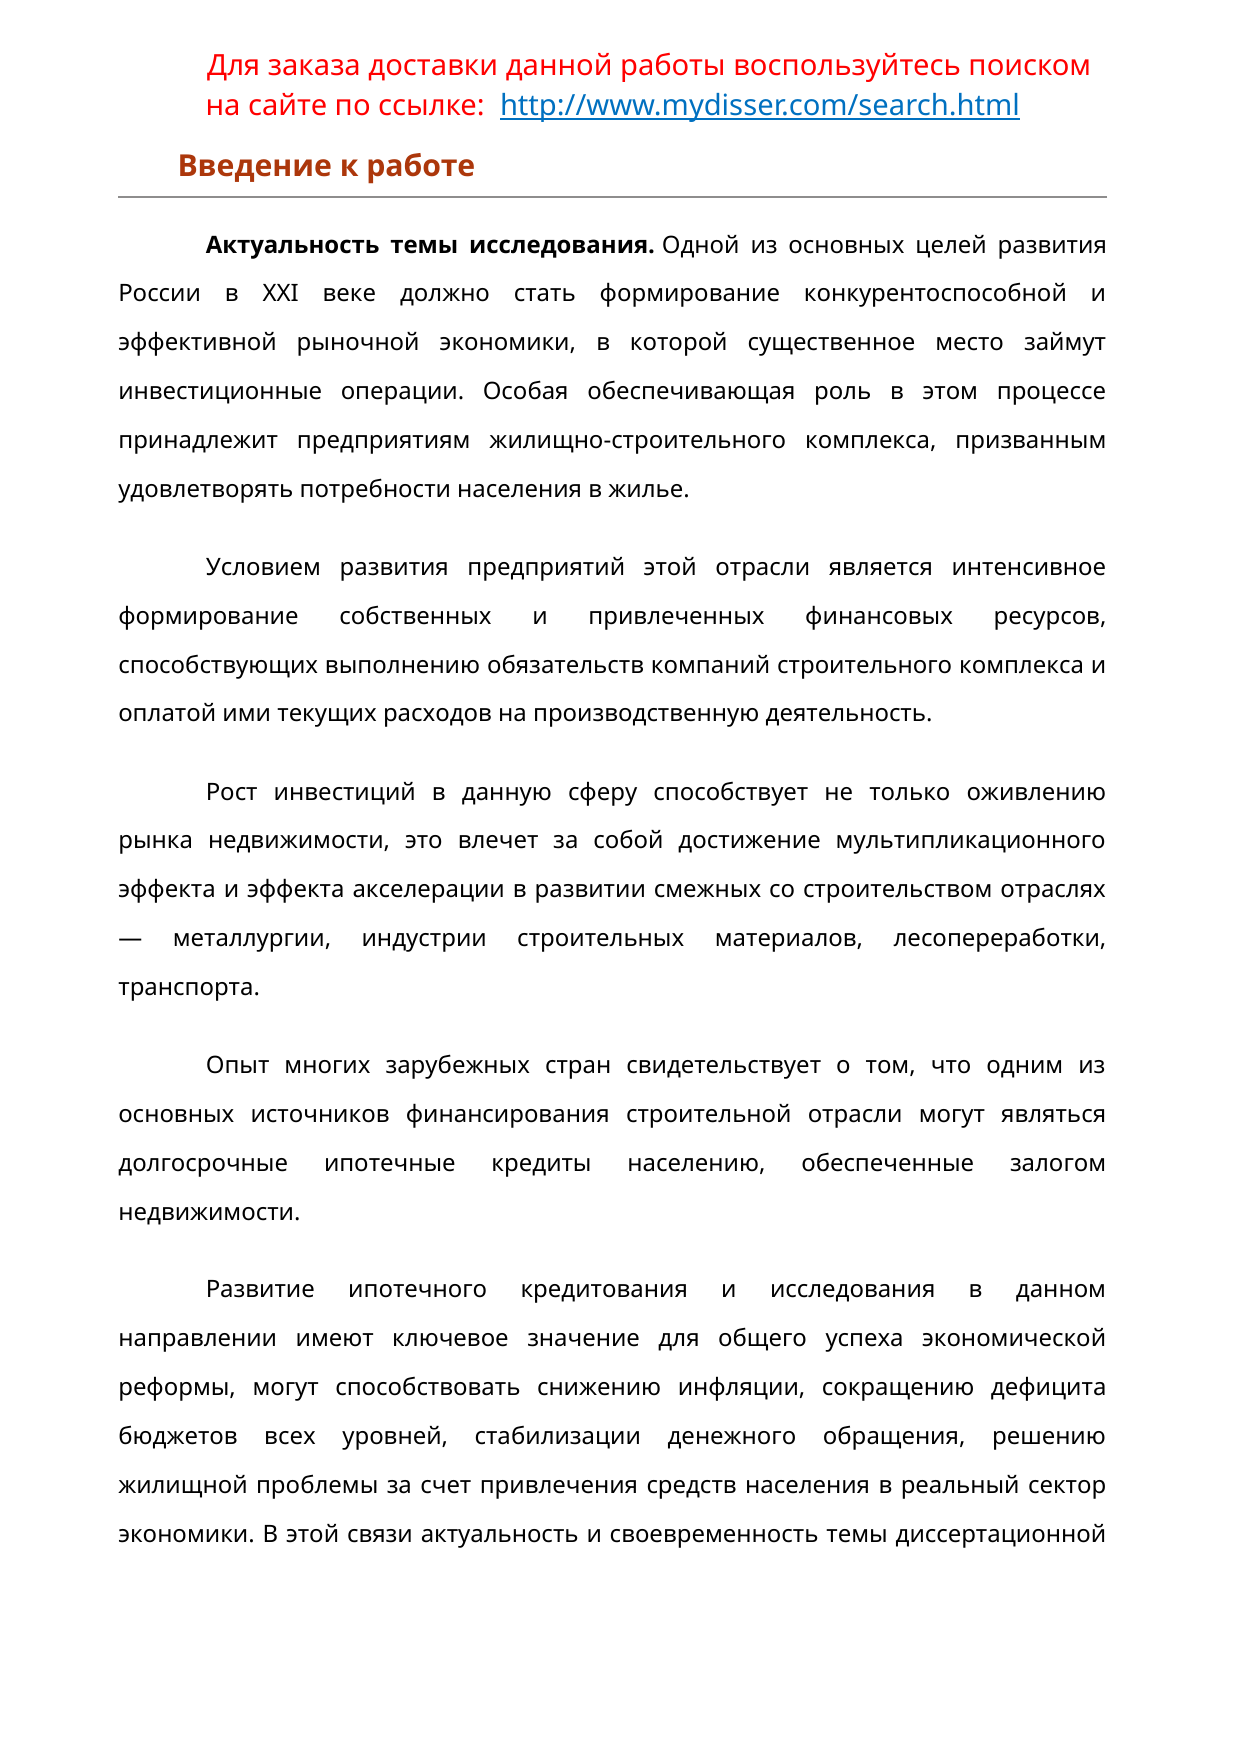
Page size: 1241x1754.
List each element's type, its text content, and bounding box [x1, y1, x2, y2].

text Условием развития предприятий этой отрасли является интенсивное формирование собственных и привлеченных финансовых ресурсов, способствующих выполнению обязательств компаний строительного комплекса и оплатой ими текущих расходов на производственную деятельность. [118, 550, 1107, 729]
text Рост инвестиций в данную сферу способствует не только оживлению рынка недвижимости, это влечет за собой достижение мультипликационного эффекта и эффекта акселерации в развитии смежных со строительством отраслях — металлургии, индустрии строительных материалов, лесопереработки, транспорта. [118, 774, 1107, 1002]
text Опыт многих зарубежных стран свидетельствует о том, что одним из основных источников финансирования строительной отрасли могут являться долгосрочные ипотечные кредиты населению, обеспеченные залогом недвижимости. [118, 1048, 1107, 1227]
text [118, 1272, 1107, 1549]
text Введение к работе [118, 144, 1107, 196]
text Актуальность темы исследования. Одной из основных целей развития России в XXI веке должно стать формирование конкурентоспособной и эффективной рыночной экономики, в которой существенное место займут инвестиционные операции. Особая обеспечивающая роль в этом процессе принадлежит предприятиям жилищно-строительного комплекса, призванным удовлетворять потребности населения в жилье. [118, 227, 1107, 504]
